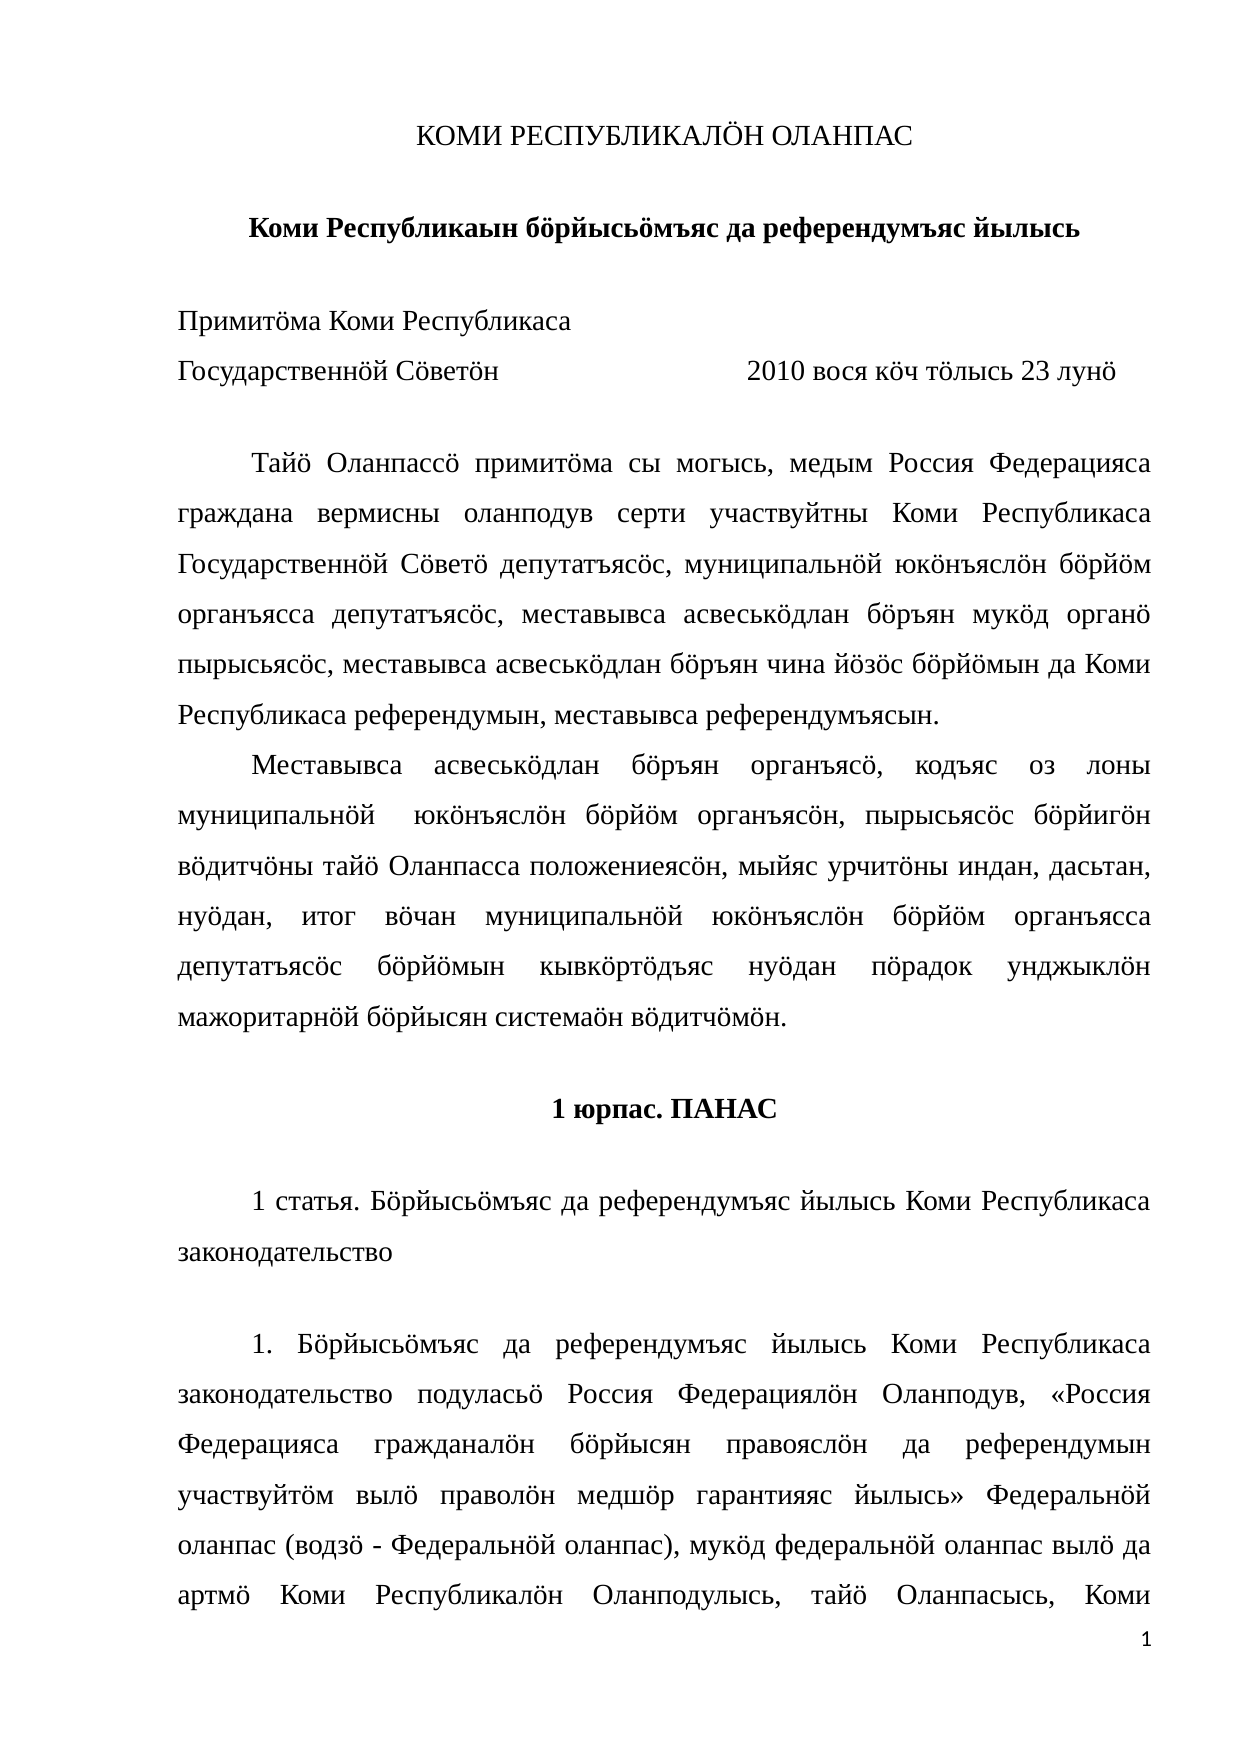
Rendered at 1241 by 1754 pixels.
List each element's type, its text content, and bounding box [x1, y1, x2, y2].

text Меставывса асвеськӧдлан бӧръян органъясӧ, кодъяс оз лоны муниципальнӧй юкӧнъяслӧн бӧрйӧм органъясӧн, пырысьясӧс бӧрйигӧн вӧдитчӧны тайӧ Оланпасса положениеясӧн, мыйяс урчитӧны индан, дасьтан, нуӧдан, итог вӧчан муниципальнӧй юкӧнъяслӧн бӧрйӧм органъясса депутатъясӧс бӧрйӧмын кывкӧртӧдъяс нуӧдан пӧрадок унджыклӧн мажоритарнӧй бӧрйысян системаӧн вӧдитчӧмӧн. [177, 747, 1152, 1032]
text Тайӧ Оланпассӧ примитӧма сы могысь, медым Россия Федерацияса граждана вермисны оланподув серти участвуйтны Коми Республикаса Государственнӧй Сӧветӧ депутатъясӧс, муниципальнӧй юкӧнъяслӧн бӧрйӧм органъясса депутатъясӧс, меставывса асвеськӧдлан бӧръян мукӧд органӧ пырысьясӧс, меставывса асвеськӧдлан бӧръян чина йӧзӧс бӧрйӧмын да Коми Республикаса референдумын, меставывса референдумъясын. [177, 445, 1152, 730]
text 1 статья. Бӧрйысьӧмъяс да референдумъяс йылысь Коми Республикаса законодательство [177, 1183, 1152, 1267]
text 1 юрпас. ПАНАС [177, 1091, 1152, 1124]
text Государственнӧй Сӧветӧн 2010 вося кӧч тӧлысь 23 лунӧ [177, 353, 1152, 387]
text КОМИ РЕСПУБЛИКАЛÖН ОЛАНПАС [177, 118, 1152, 152]
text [177, 1326, 1152, 1611]
text Коми Республикаын бӧрйысьӧмъяс да референдумъяс йылысь [177, 210, 1152, 244]
text Примитӧма Коми Республикаса [177, 303, 1152, 336]
